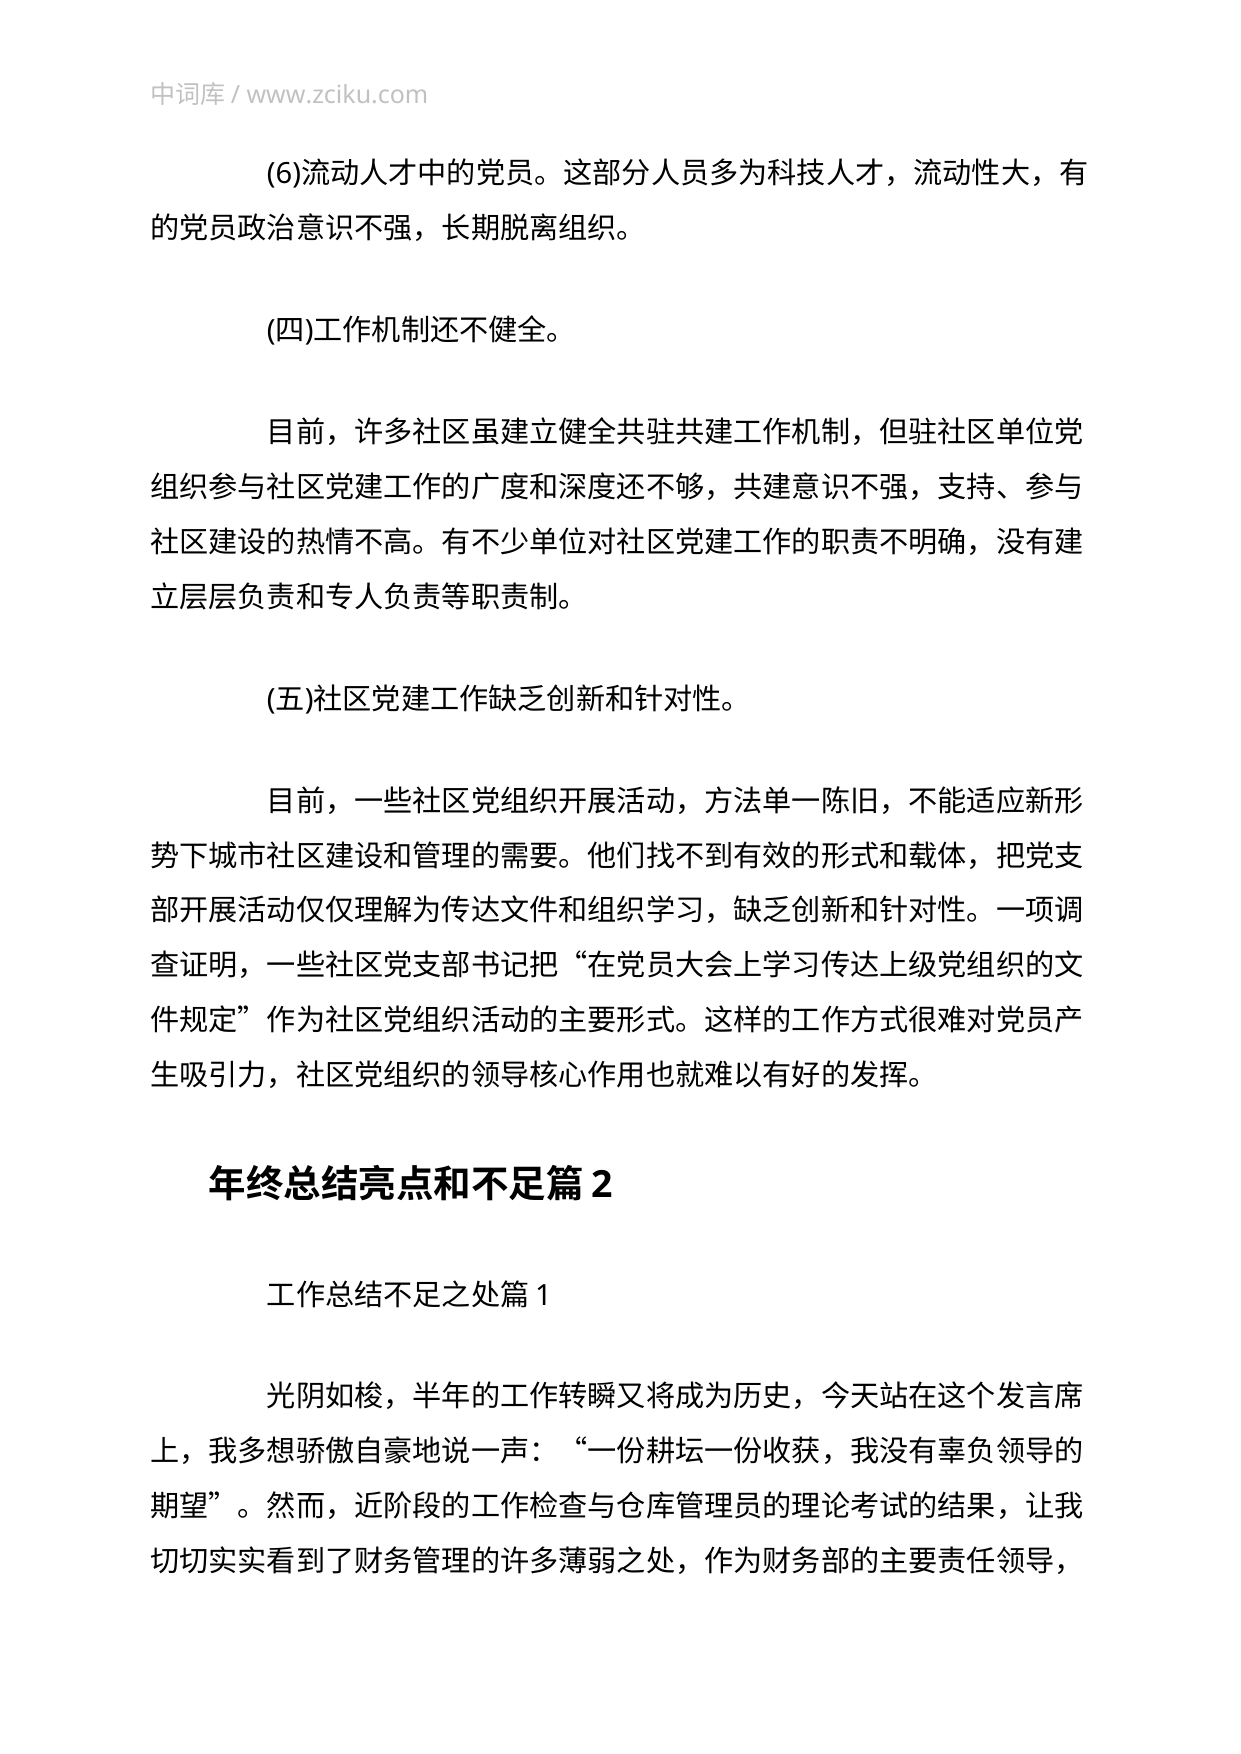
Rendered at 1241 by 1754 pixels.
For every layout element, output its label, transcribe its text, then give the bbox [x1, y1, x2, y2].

text 目前，一些社区党组织开展活动，方法单一陈旧，不能适应新形势下城市社区建设和管理的需要。他们找不到有效的形式和载体，把党支部开展活动仅仅理解为传达文件和组织学习，缺乏创新和针对性。一项调查证明，一些社区党支部书记把“在党员大会上学习传达上级党组织的文件规定”作为社区党组织活动的主要形式。这样的工作方式很难对党员产生吸引力，社区党组织的领导核心作用也就难以有好的发挥。 [150, 777, 1090, 1094]
text (四)工作机制还不健全。 [150, 307, 1090, 349]
text 年终总结亮点和不足篇2 [150, 1153, 1090, 1208]
text (五)社区党建工作缺乏创新和针对性。 [150, 675, 1090, 718]
text 工作总结不足之处篇1 [150, 1271, 1090, 1313]
text 目前，许多社区虽建立健全共驻共建工作机制，但驻社区单位党组织参与社区党建工作的广度和深度还不够，共建意识不强，支持、参与社区建设的热情不高。有不少单位对社区党建工作的职责不明确，没有建立层层负责和专人负责等职责制。 [150, 409, 1090, 616]
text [150, 1373, 1090, 1580]
text (6)流动人才中的党员。这部分人员多为科技人才，流动性大，有的党员政治意识不强，长期脱离组织。 [150, 150, 1090, 247]
